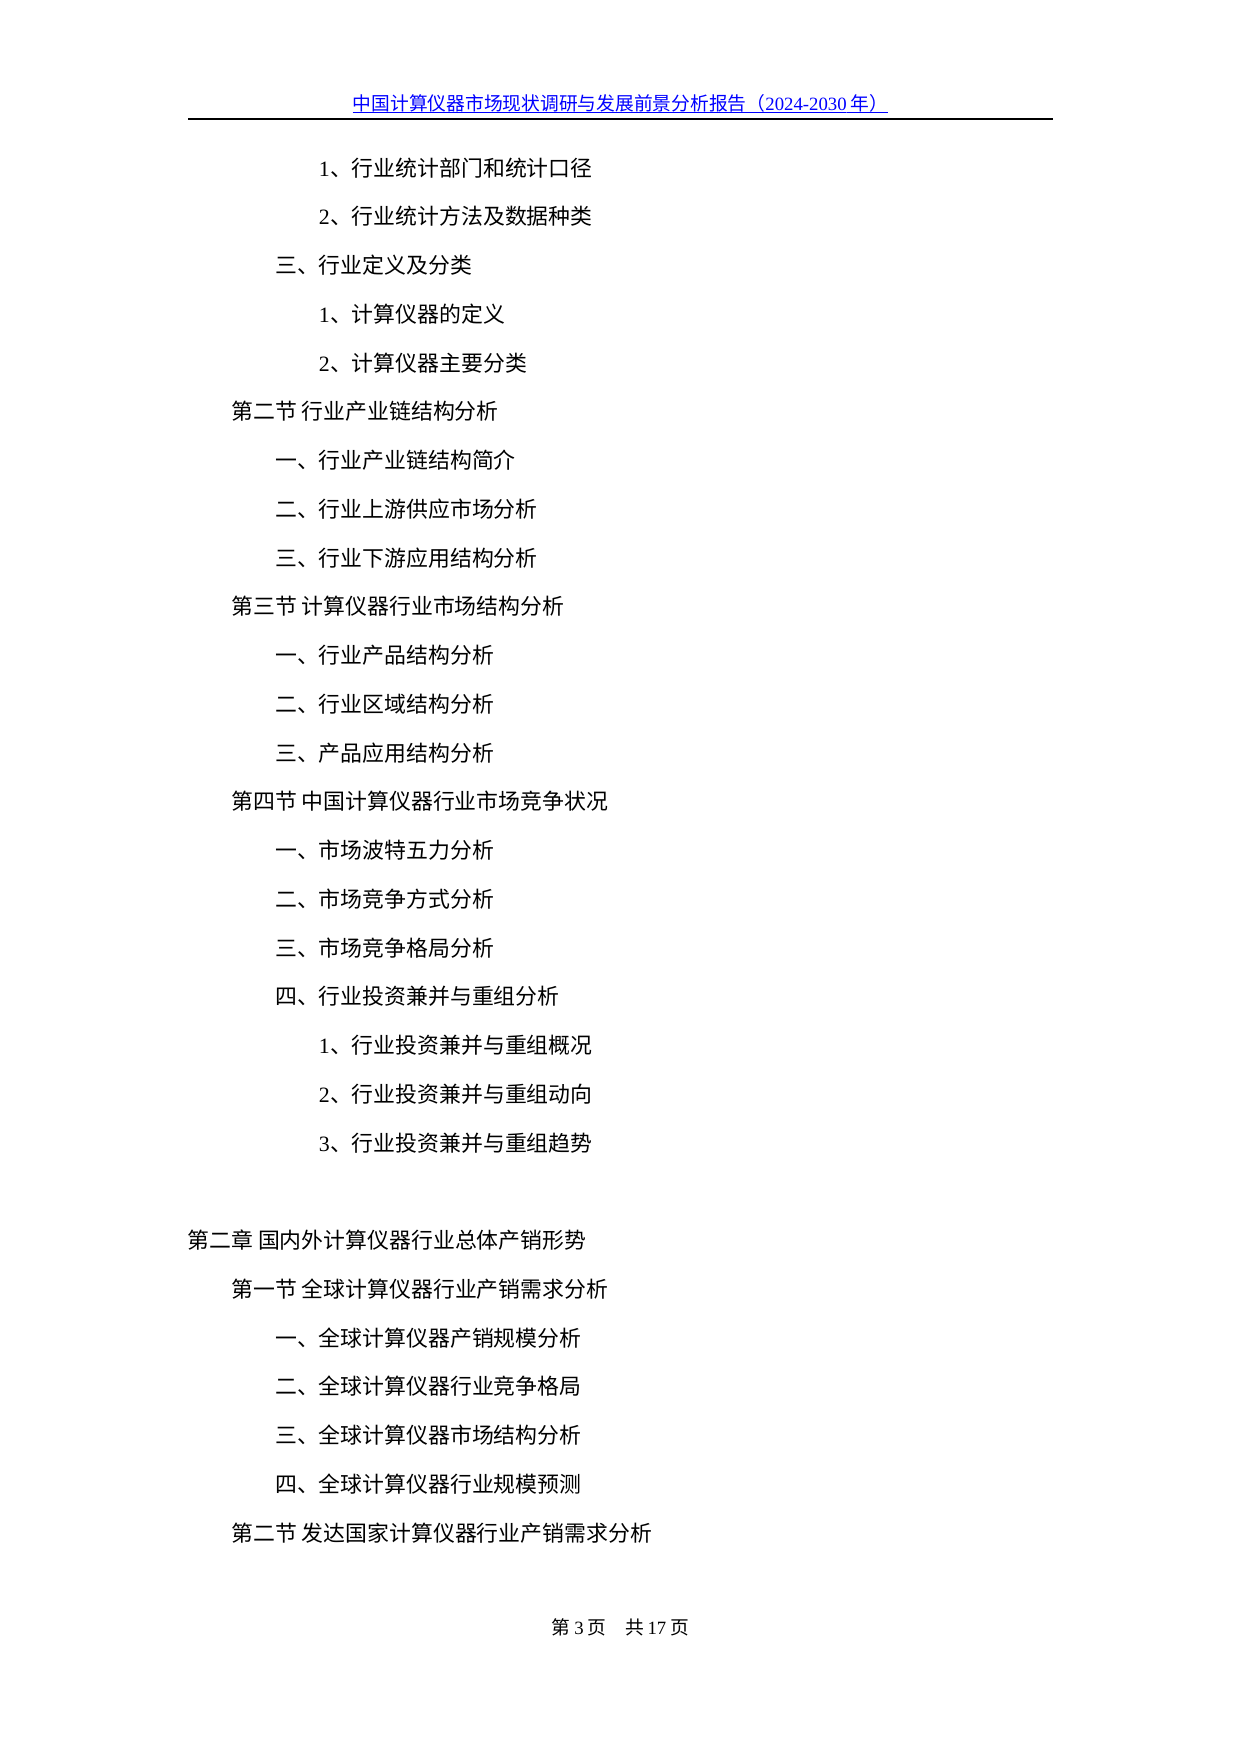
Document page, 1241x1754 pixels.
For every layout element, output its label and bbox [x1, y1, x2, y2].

text [187, 150, 1053, 1548]
